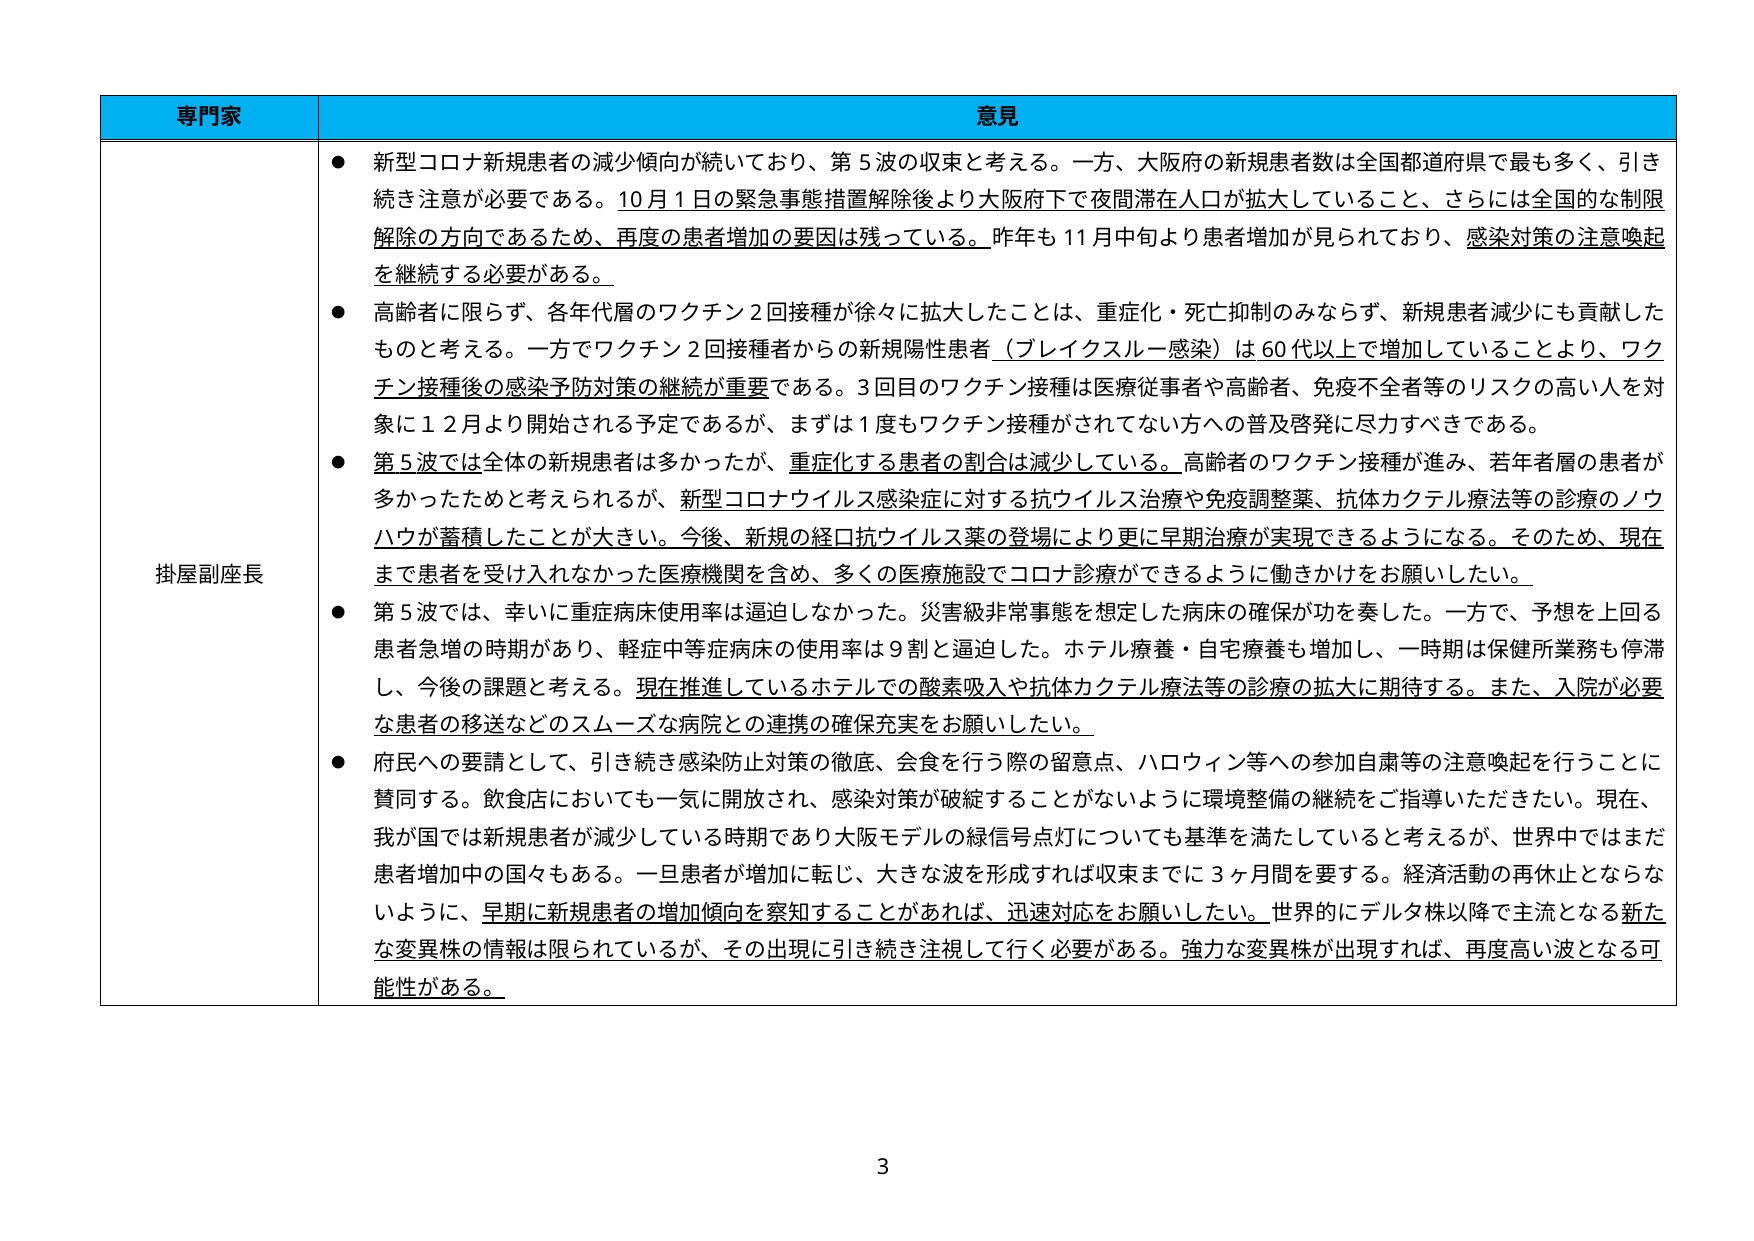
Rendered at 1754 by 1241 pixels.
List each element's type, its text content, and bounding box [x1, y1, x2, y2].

table_cell 新型コロナ新規患者の減少傾向が続いており、第5波の収束と考える。一方、大阪府の新規患者数は全国都道府県で最も多く、引き続き注意が必要である。10月1日の緊急事態措置解除後より大阪府下で夜間滞在人口が拡大していること、さらには全国的な制限解除の方向であるため、再度の患者増加の要因は残っている。昨年も11月中旬より患者増加が見られており、感染対策の注意喚起を継続する必要がある。 高齢者に限らず、各年代層のワクチン2回接種が徐々に拡大したことは、重症化・死亡抑制のみならず、新規患者減少にも貢献したものと考える。一方でワクチン2回接種者からの新規陽性患者（ブレイクスルー感染）は60代以上で増加していることより、ワクチン接種後の感染予防対策の継続が重要である。3回目のワクチン接種は医療従事者や高齢者、免疫不全者等のリスクの高い人を対象に１２月より開始される予定であるが、まずは1度もワクチン接種がされてない方への普及啓発に尽力すべきである。 第5波では全体の新規患者は多かったが、重症化する患者の割合は減少している。高齢者のワクチン接種が進み、若年者層の患者が多かったためと考えられるが、新型コロナウイルス感染症に対する抗ウイルス治療や免疫調整薬、抗体カクテル療法等の診療のノウハウが蓄積したことが大きい。今後、新規の経口抗ウイルス薬の登場により更に早期治療が実現できるようになる。そのため、現在まで患者を受け入れなかった医療機関を含め、多くの医療施設でコロナ診療ができるように働きかけをお願いしたい。 第5波では、幸いに重症病床使用率は逼迫しなかった。災害級非常事態を想定した病床の確保が功を奏した。一方で、予想を上回る患者急増の時期があり、軽症中等症病床の使用率は９割と逼迫した。ホテル療養・自宅療養も増加し、一時期は保健所業務も停滞し、今後の課題と考える。現在推進しているホテルでの酸素吸入や抗体カクテル療法等の診療の拡大に期待する。また、入院が必要な患者の移送などのスムーズな病院との連携の確保充実をお願いしたい。 府民への要請として、引き続き感染防止対策の徹底、会食を行う際の留意点、ハロウィン等への参加自粛等の注意喚起を行うことに賛同する。飲食店においても一気に開放され、感染対策が破綻することがないように環境整備の継続をご指導いただきたい。現在、我が国では新規患者が減少している時期であり大阪モデルの緑信号点灯についても基準を満たしていると考えるが、世界中ではまだ患者増加中の国々もある。一旦患者が増加に転じ、大きな波を形成すれば収束までに3ヶ月間を要する。経済活動の再休止とならないように、早期に新規患者の増加傾向を察知することがあれば、迅速対応をお願いしたい。世界的にデルタ株以降で主流となる新たな変異株の情報は限られているが、その出現に引き続き注視して行く必要がある。強力な変異株が出現すれば、再度高い波となる可能性がある。 [319, 142, 1676, 1004]
table_header 意見 [319, 96, 1676, 139]
table_cell 掛屋副座長 [101, 142, 318, 1004]
table_header 専門家 [101, 96, 318, 139]
